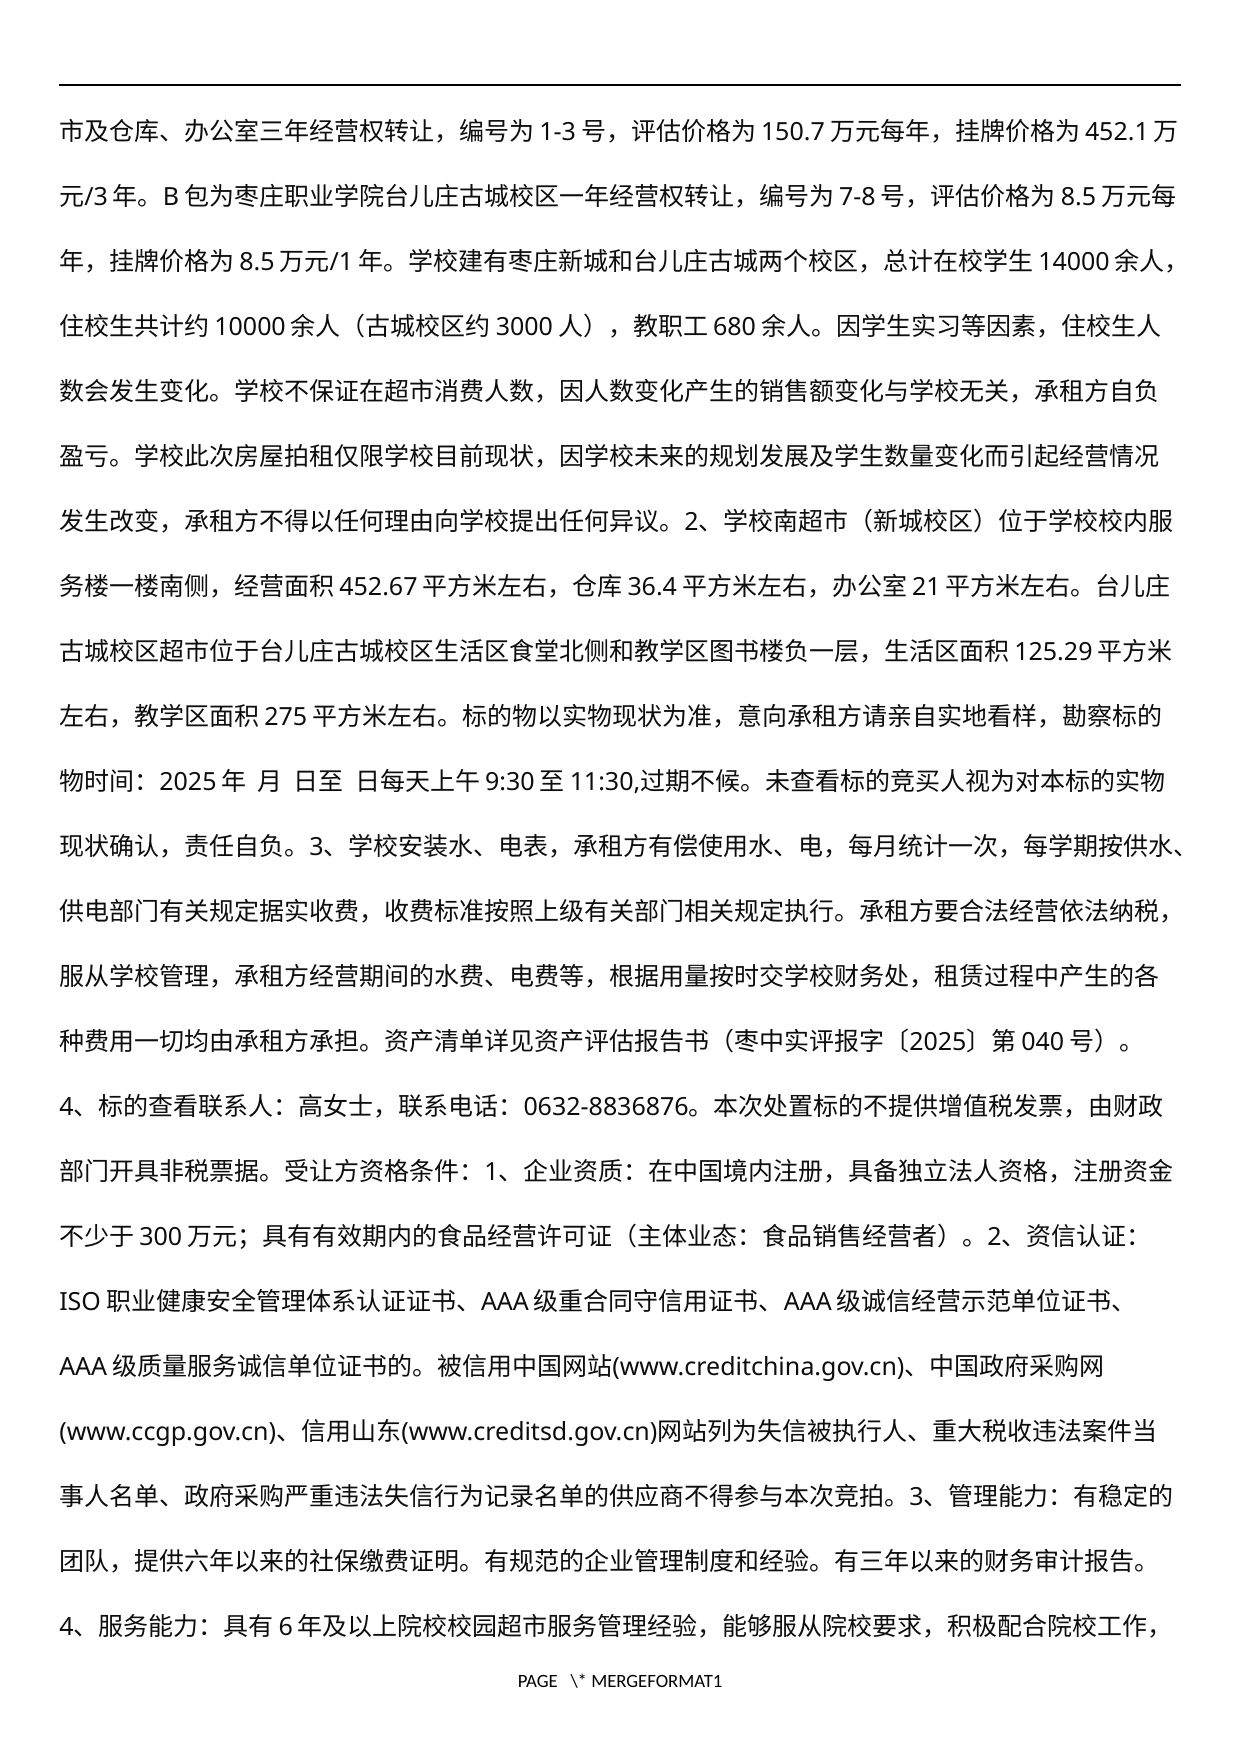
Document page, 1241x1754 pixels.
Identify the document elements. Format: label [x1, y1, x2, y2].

text [59, 97, 1181, 1657]
